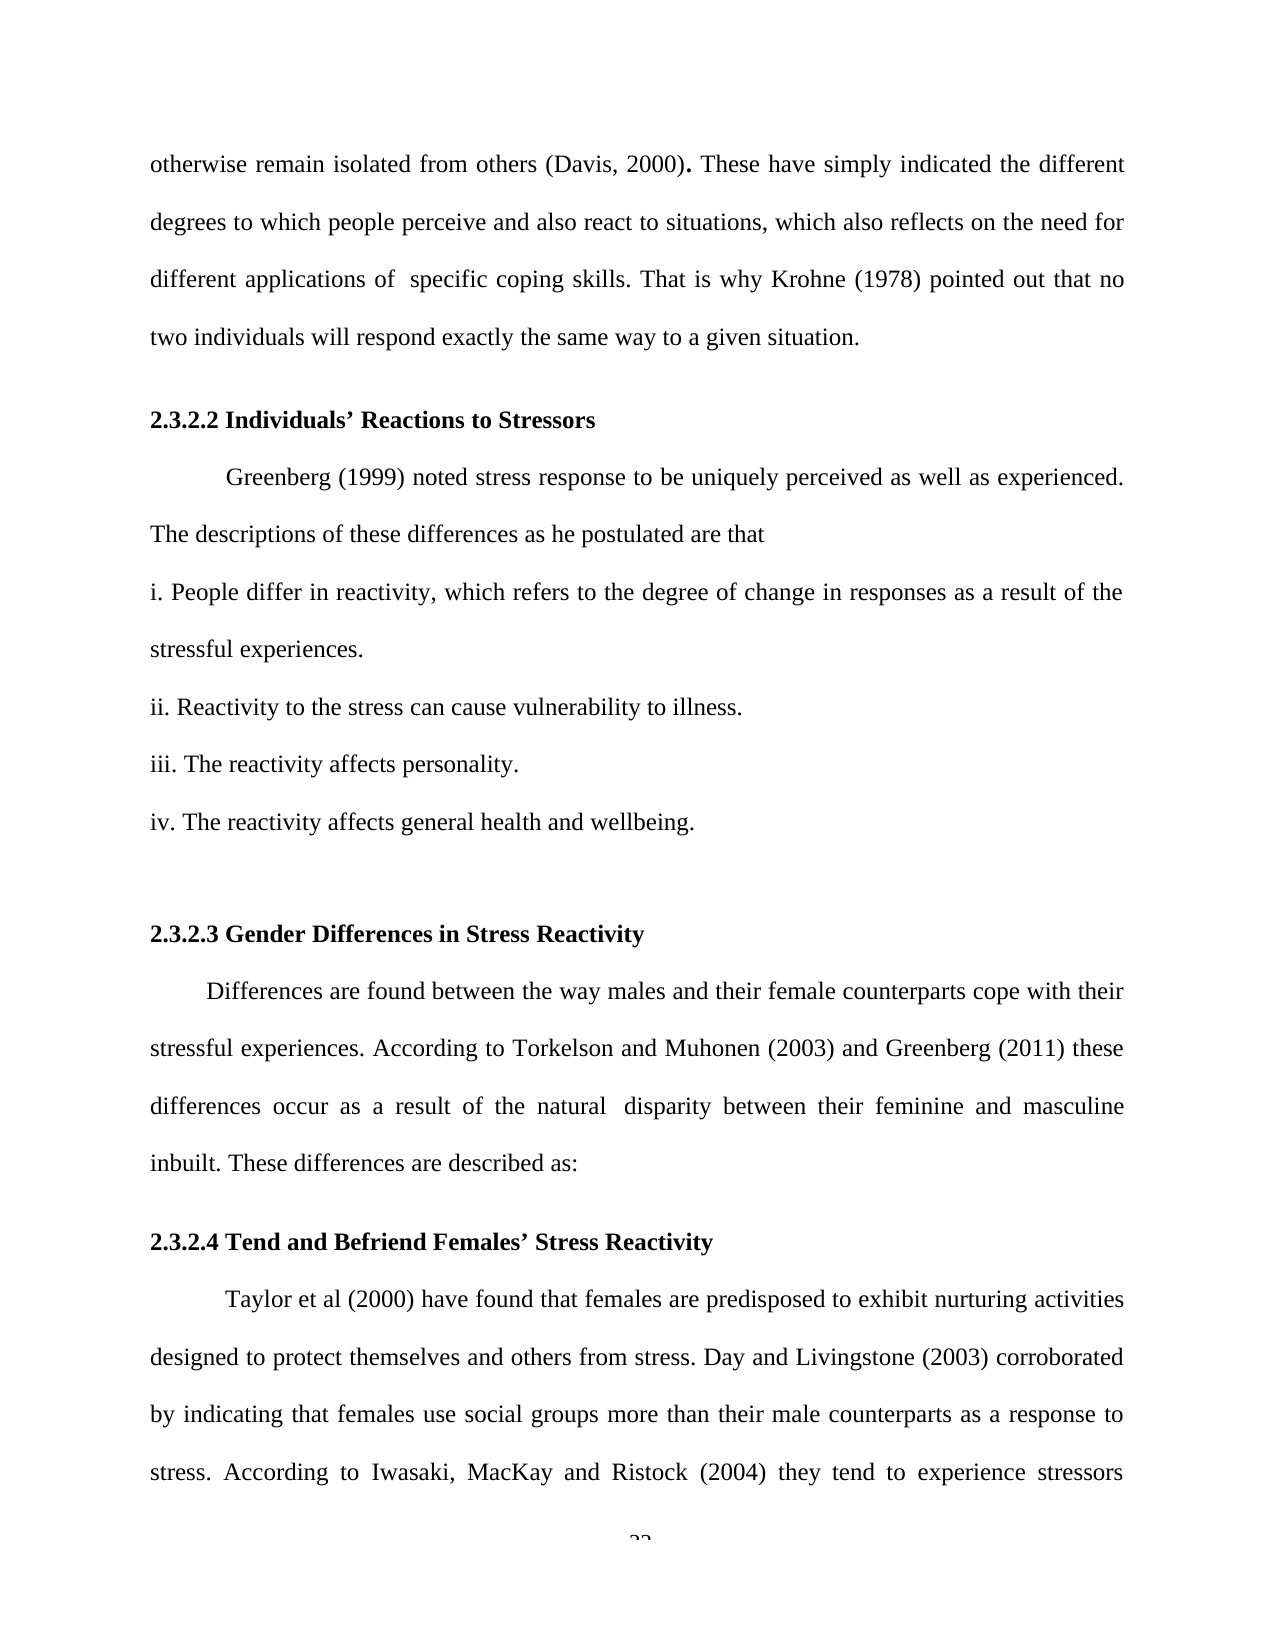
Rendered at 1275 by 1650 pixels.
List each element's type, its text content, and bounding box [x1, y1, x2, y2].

list The reactivity affects personality. [150, 749, 1235, 778]
subtitle Individuals’ Reactions to Stressors [150, 405, 1235, 433]
list The reactivity affects general health and wellbeing. [150, 807, 1235, 836]
list Reactivity to the stress can cause vulnerability to illness. [150, 692, 1235, 721]
text Greenberg (1999) noted stress response to be uniquely perceived as well as experienced. [217, 462, 1132, 491]
subtitle Gender Differences in Stress Reactivity [150, 919, 1235, 947]
text Taylor et al (2000) have found that females are predisposed to exhibit nurturing activities designed to protect themselves and others from stress. Day and Livingstone (2003) corroborated by indicating that females use social groups more than their male counterparts as a response to stress. According to Iwasaki, MacKay and Ristock (2004) they tend to experience stressors [150, 1284, 1125, 1485]
text The descriptions of these differences as he postulated are that [150, 519, 1235, 548]
text Differences are found between the way males and their female counterparts cope with their stressful experiences. According to Torkelson and Muhonen (2003) and Greenberg (2011) these differences occur as a result of the natural disparity between their feminine and masculine inbuilt. These differences are described as: [150, 976, 1125, 1177]
list People differ in reactivity, which refers to the degree of change in responses as a result of the stressful experiences. [150, 577, 1125, 663]
subtitle Tend and Befriend Females’ Stress Reactivity [150, 1227, 1235, 1256]
text otherwise remain isolated from others (Davis, 2000). These have simply indicated the different degrees to which people perceive and also react to situations, which also reflects on the need for different applications of specific coping skills. That is why Krohne (1978) pointed out that no two individuals will respond exactly the same way to a given situation. [150, 149, 1125, 350]
